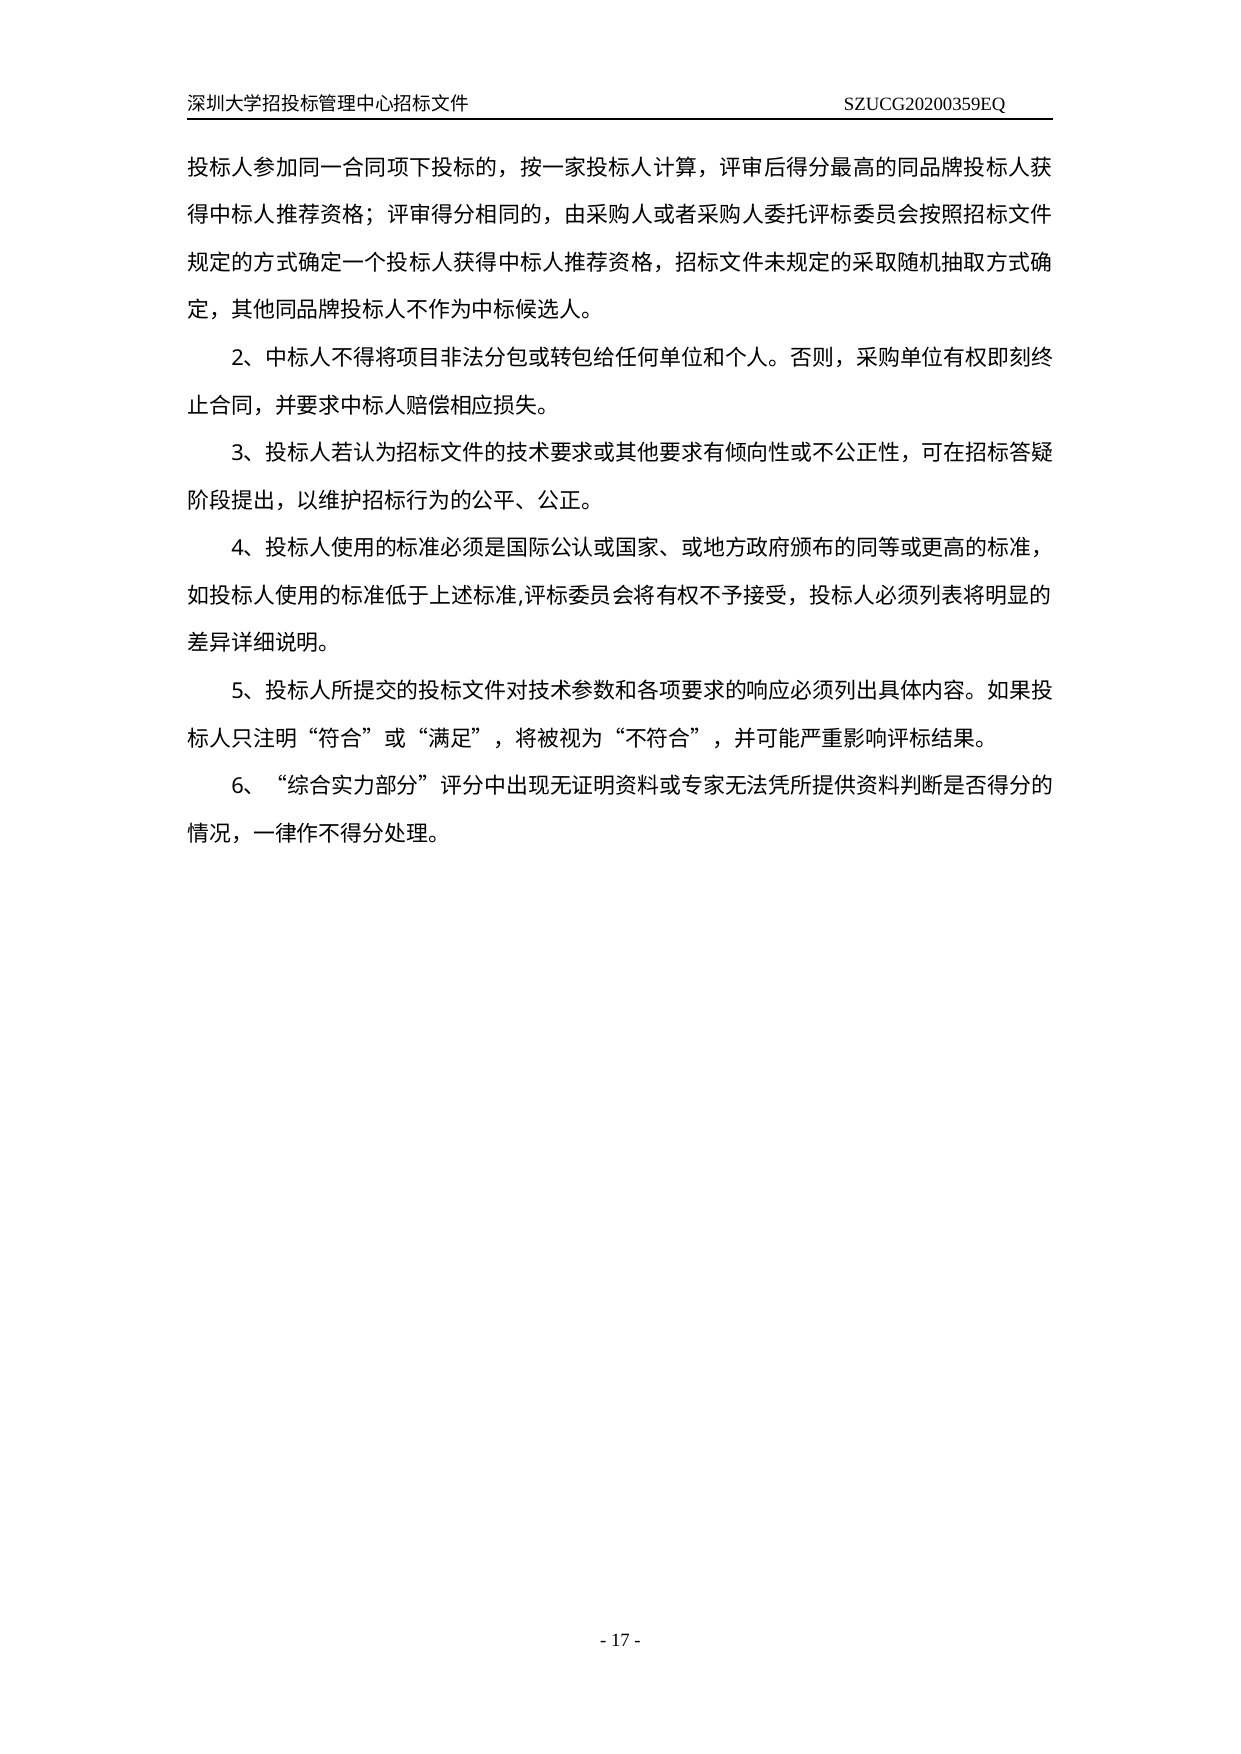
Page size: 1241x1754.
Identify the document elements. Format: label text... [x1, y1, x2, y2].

text 5、投标人所提交的投标文件对技术参数和各项要求的响应必须列出具体内容。如果投标人只注明“符合”或“满足”，将被视为“不符合”，并可能严重影响评标结果。 [187, 673, 1053, 752]
text 6、“综合实力部分”评分中出现无证明资料或专家无法凭所提供资料判断是否得分的情况，一律作不得分处理。 [187, 768, 1053, 847]
text 2、中标人不得将项目非法分包或转包给任何单位和个人。否则，采购单位有权即刻终止合同，并要求中标人赔偿相应损失。 [187, 340, 1053, 419]
text 3、投标人若认为招标文件的技术要求或其他要求有倾向性或不公正性，可在招标答疑阶段提出，以维护招标行为的公平、公正。 [187, 435, 1053, 514]
text 4、投标人使用的标准必须是国际公认或国家、或地方政府颁布的同等或更高的标准，如投标人使用的标准低于上述标准,评标委员会将有权不予接受，投标人必须列表将明显的差异详细说明。 [187, 530, 1053, 657]
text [187, 150, 1053, 324]
